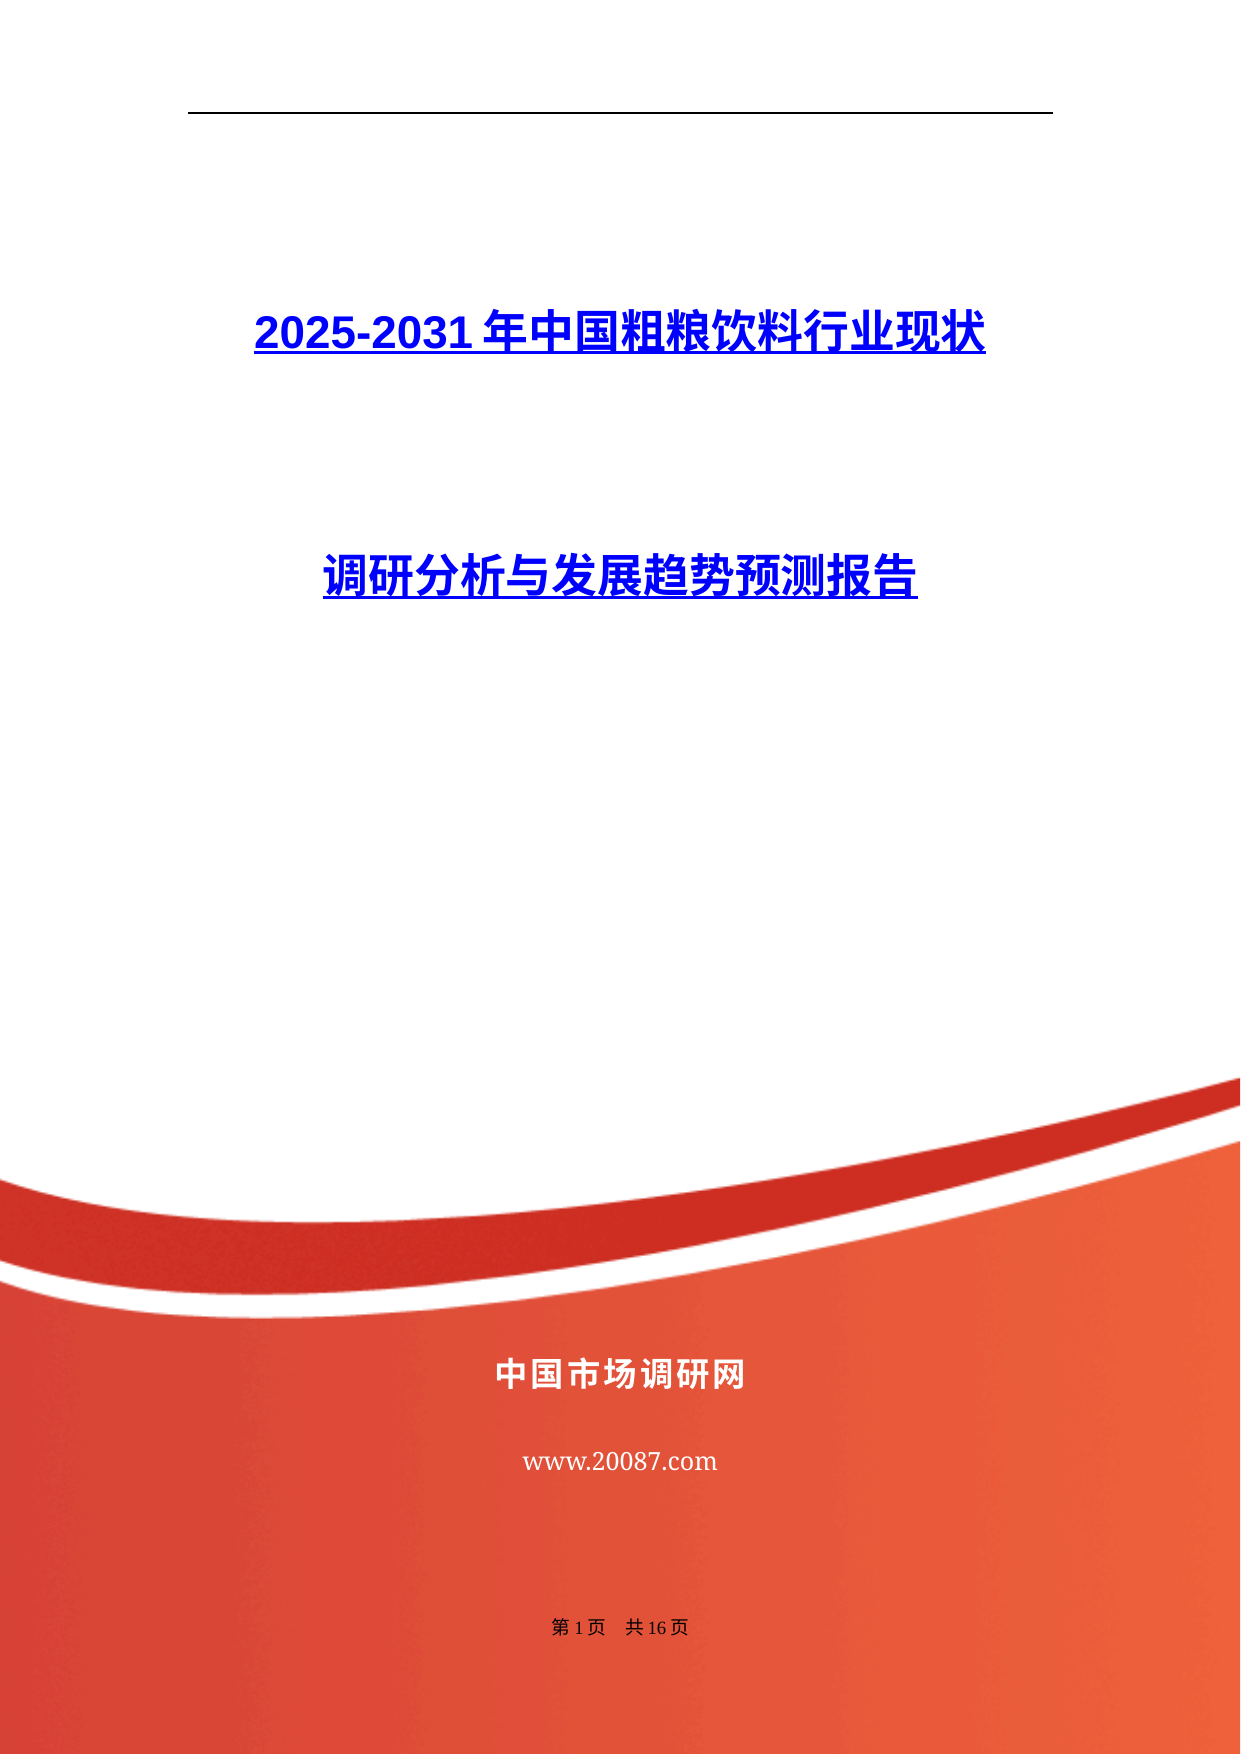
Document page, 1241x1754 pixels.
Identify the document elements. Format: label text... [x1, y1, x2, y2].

table_header 2025-2031年中国粗粮饮料行业现状调研分析与发展趋势预测报告 [188, 207, 1053, 773]
text www.20087.com [187, 1428, 1053, 1493]
subtitle 中国市场调研网 [187, 1339, 1053, 1404]
picture [0, 1006, 1241, 1754]
